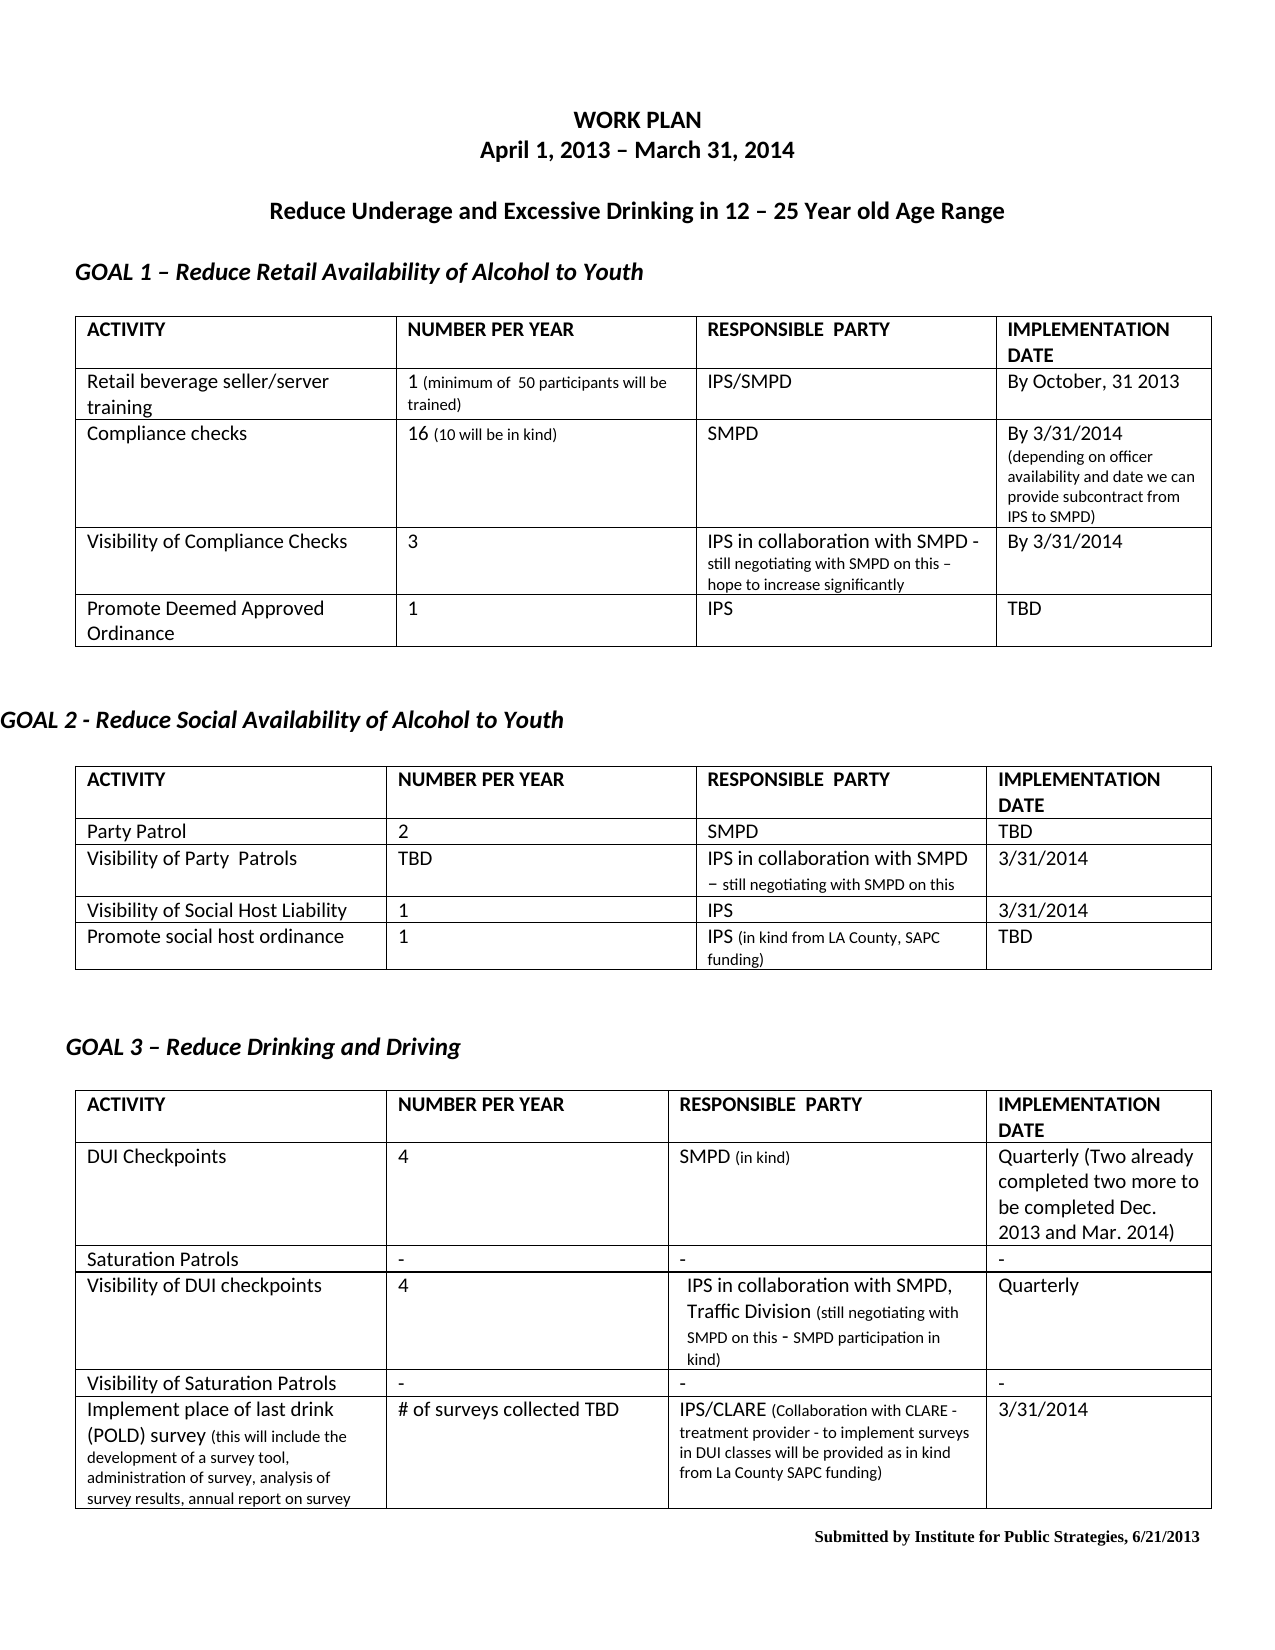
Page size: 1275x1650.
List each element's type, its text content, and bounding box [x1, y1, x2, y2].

table_cell Visibility of Party Patrols [76, 845, 386, 896]
table_cell By 3/31/2014 [997, 528, 1211, 594]
table_cell IPS in collaboration with SMPD, Traffic Division (still negotiating with SMPD on this - SMPD participation in kind) [669, 1273, 986, 1369]
table_cell IPS [697, 595, 996, 646]
table_cell - [987, 1246, 1211, 1271]
table_cell 4 [387, 1143, 668, 1245]
table_header IMPLEMENTATION DATE [997, 317, 1211, 367]
table_cell Visibility of Social Host Liability [76, 897, 386, 922]
table_cell Compliance checks [76, 420, 396, 527]
table_header ACTIVITY [76, 1091, 386, 1142]
text GOAL 3 – Reduce Drinking and Driving [0, 1031, 1200, 1062]
table_cell TBD [987, 923, 1211, 969]
text GOAL 1 – Reduce Retail Availability of Alcohol to Youth [75, 256, 1200, 287]
table_cell - [387, 1246, 668, 1271]
table_cell 1 [397, 595, 696, 646]
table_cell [76, 1397, 386, 1508]
table_cell - [669, 1370, 986, 1396]
table_cell IPS [697, 897, 986, 922]
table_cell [669, 1397, 986, 1508]
table_cell TBD [387, 845, 696, 896]
table_cell Saturation Patrols [76, 1246, 386, 1271]
table_cell 3/31/2014 [987, 1397, 1211, 1508]
table_cell SMPD (in kind) [669, 1143, 986, 1245]
table_cell TBD [997, 595, 1211, 646]
table_cell 1 (minimum of 50 participants will be trained) [397, 369, 696, 419]
text April 1, 2013 – March 31, 2014 [75, 134, 1200, 165]
table_cell Party Patrol [76, 819, 386, 844]
table_cell - [987, 1370, 1211, 1396]
table_cell 3 [397, 528, 696, 594]
table_cell IPS/SMPD [697, 369, 996, 419]
table_cell Promote Deemed Approved Ordinance [76, 595, 396, 646]
table_cell - [387, 1370, 668, 1396]
table_cell 3/31/2014 [987, 897, 1211, 922]
table_header RESPONSIBLE PARTY [669, 1091, 986, 1142]
table_header NUMBER PER YEAR [387, 767, 696, 817]
table_cell By 3/31/2014 (depending on officer availability and date we can provide subcontract from IPS to SMPD) [997, 420, 1211, 527]
text GOAL 2 - Reduce Social Availability of Alcohol to Youth [0, 704, 1200, 735]
table_header IMPLEMENTATION DATE [987, 1091, 1211, 1142]
table_cell 1 [387, 923, 696, 969]
table_cell Visibility of Compliance Checks [76, 528, 396, 594]
table_header NUMBER PER YEAR [397, 317, 696, 367]
table_cell 3/31/2014 [987, 845, 1211, 896]
table_cell Visibility of DUI checkpoints [76, 1273, 386, 1369]
text WORK PLAN [75, 104, 1200, 134]
table_cell 2 [387, 819, 696, 844]
table_cell SMPD [697, 819, 986, 844]
table_cell IPS in collaboration with SMPD - still negotiating with SMPD on this – hope to increase significantly [697, 528, 996, 594]
table_cell - [669, 1246, 986, 1271]
table_cell 16 (10 will be in kind) [397, 420, 696, 527]
table_cell 1 [387, 897, 696, 922]
table_header NUMBER PER YEAR [387, 1091, 668, 1142]
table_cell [387, 1397, 668, 1508]
table_cell DUI Checkpoints [76, 1143, 386, 1245]
table_cell Quarterly (Two already completed two more to be completed Dec. 2013 and Mar. 2014) [987, 1143, 1211, 1245]
table_cell IPS (in kind from LA County, SAPC funding) [697, 923, 986, 969]
table_cell By October, 31 2013 [997, 369, 1211, 419]
table_cell Retail beverage seller/server training [76, 369, 396, 419]
table_cell IPS in collaboration with SMPD – still negotiating with SMPD on this [697, 845, 986, 896]
text Reduce Underage and Excessive Drinking in 12 – 25 Year old Age Range [75, 195, 1200, 226]
table_cell TBD [987, 819, 1211, 844]
table_header ACTIVITY [76, 317, 396, 367]
table_header RESPONSIBLE PARTY [697, 317, 996, 367]
table_cell Promote social host ordinance [76, 923, 386, 969]
table_cell Visibility of Saturation Patrols [76, 1370, 386, 1396]
table_header ACTIVITY [76, 767, 386, 817]
table_header RESPONSIBLE PARTY [697, 767, 986, 817]
table_header IMPLEMENTATION DATE [987, 767, 1211, 817]
table_cell SMPD [697, 420, 996, 527]
table_cell Quarterly [987, 1273, 1211, 1369]
table_cell 4 [387, 1273, 668, 1369]
